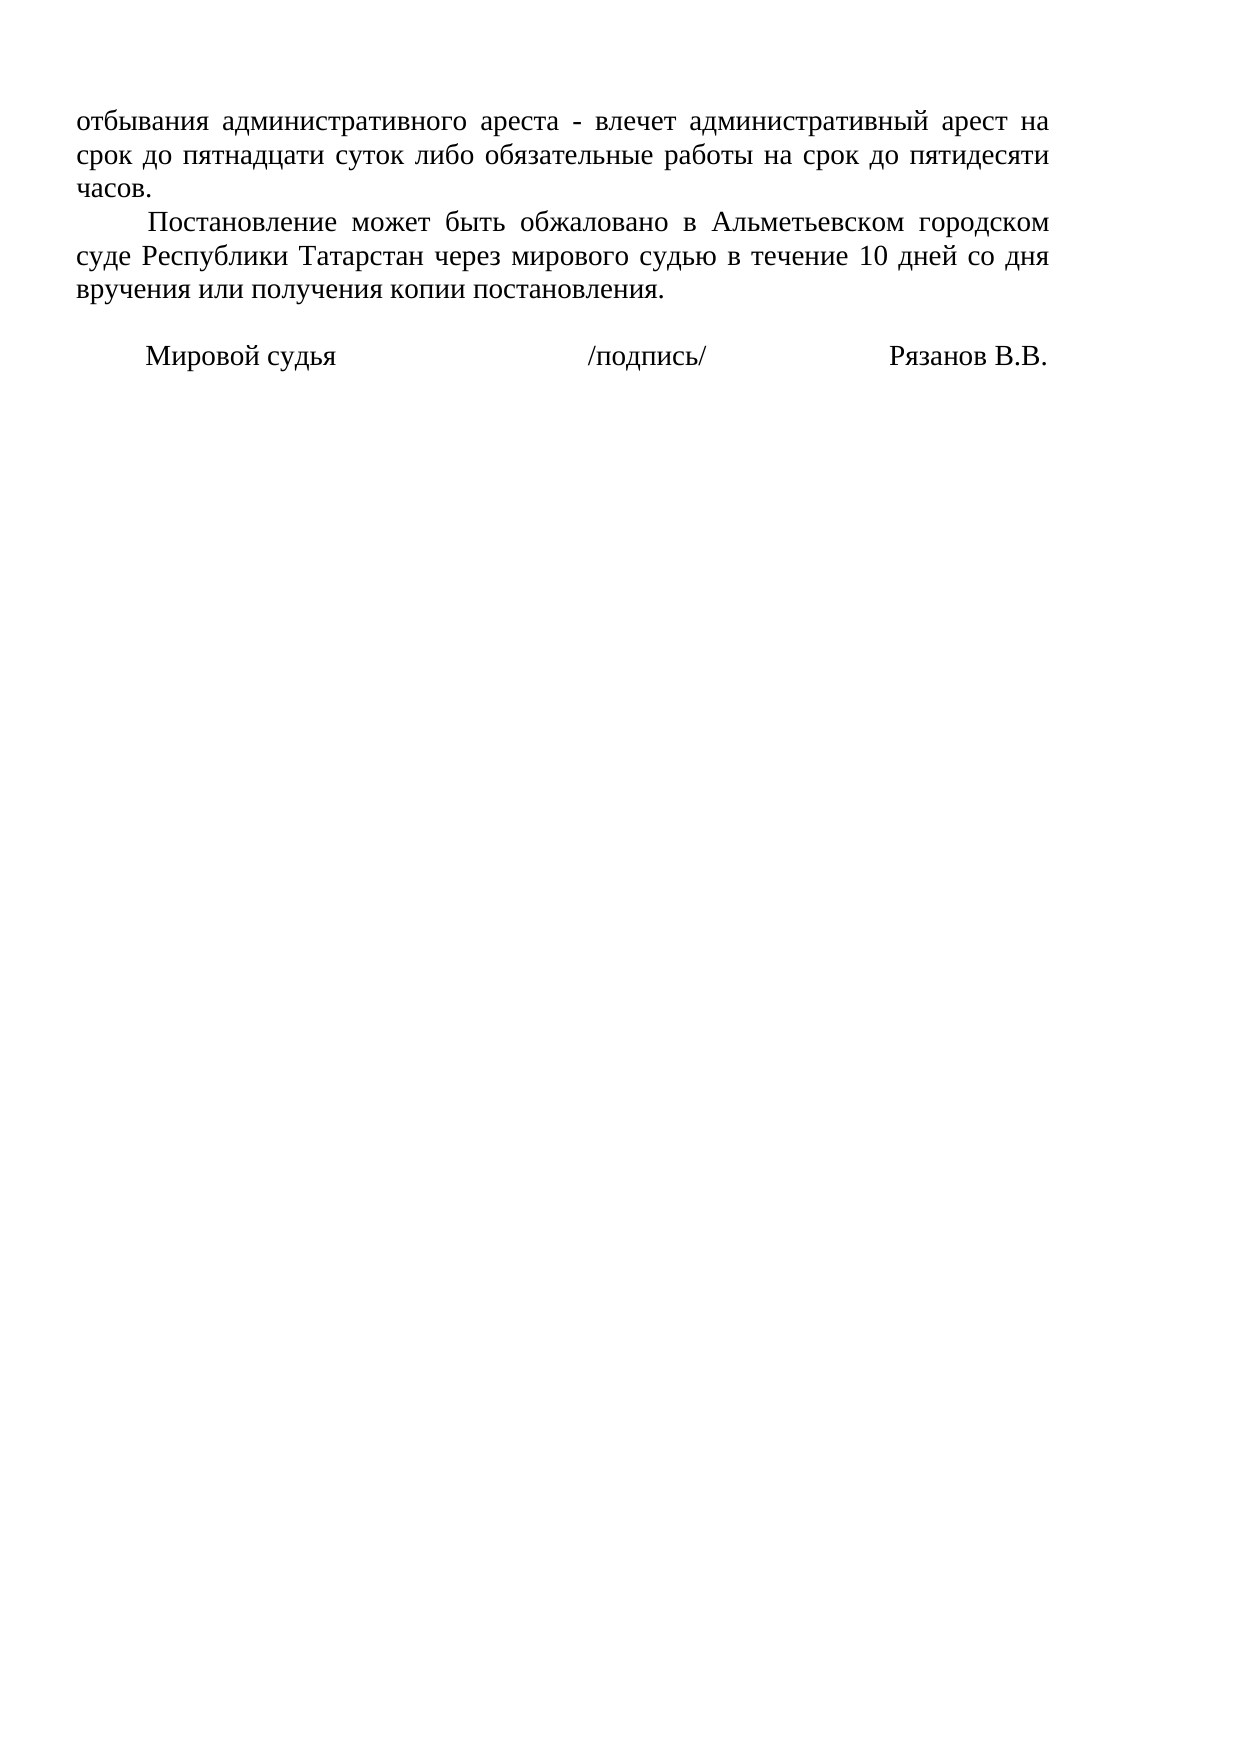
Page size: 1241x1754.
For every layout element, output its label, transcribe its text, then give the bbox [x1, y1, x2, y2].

text Мировой судья /подпись/ Рязанов В.В. [74, 338, 1053, 372]
text Постановление может быть обжаловано в Альметьевском городском суде Республики Татарстан через мирового судью в течение 10 дней со дня вручения или получения копии постановления. [76, 204, 1051, 305]
